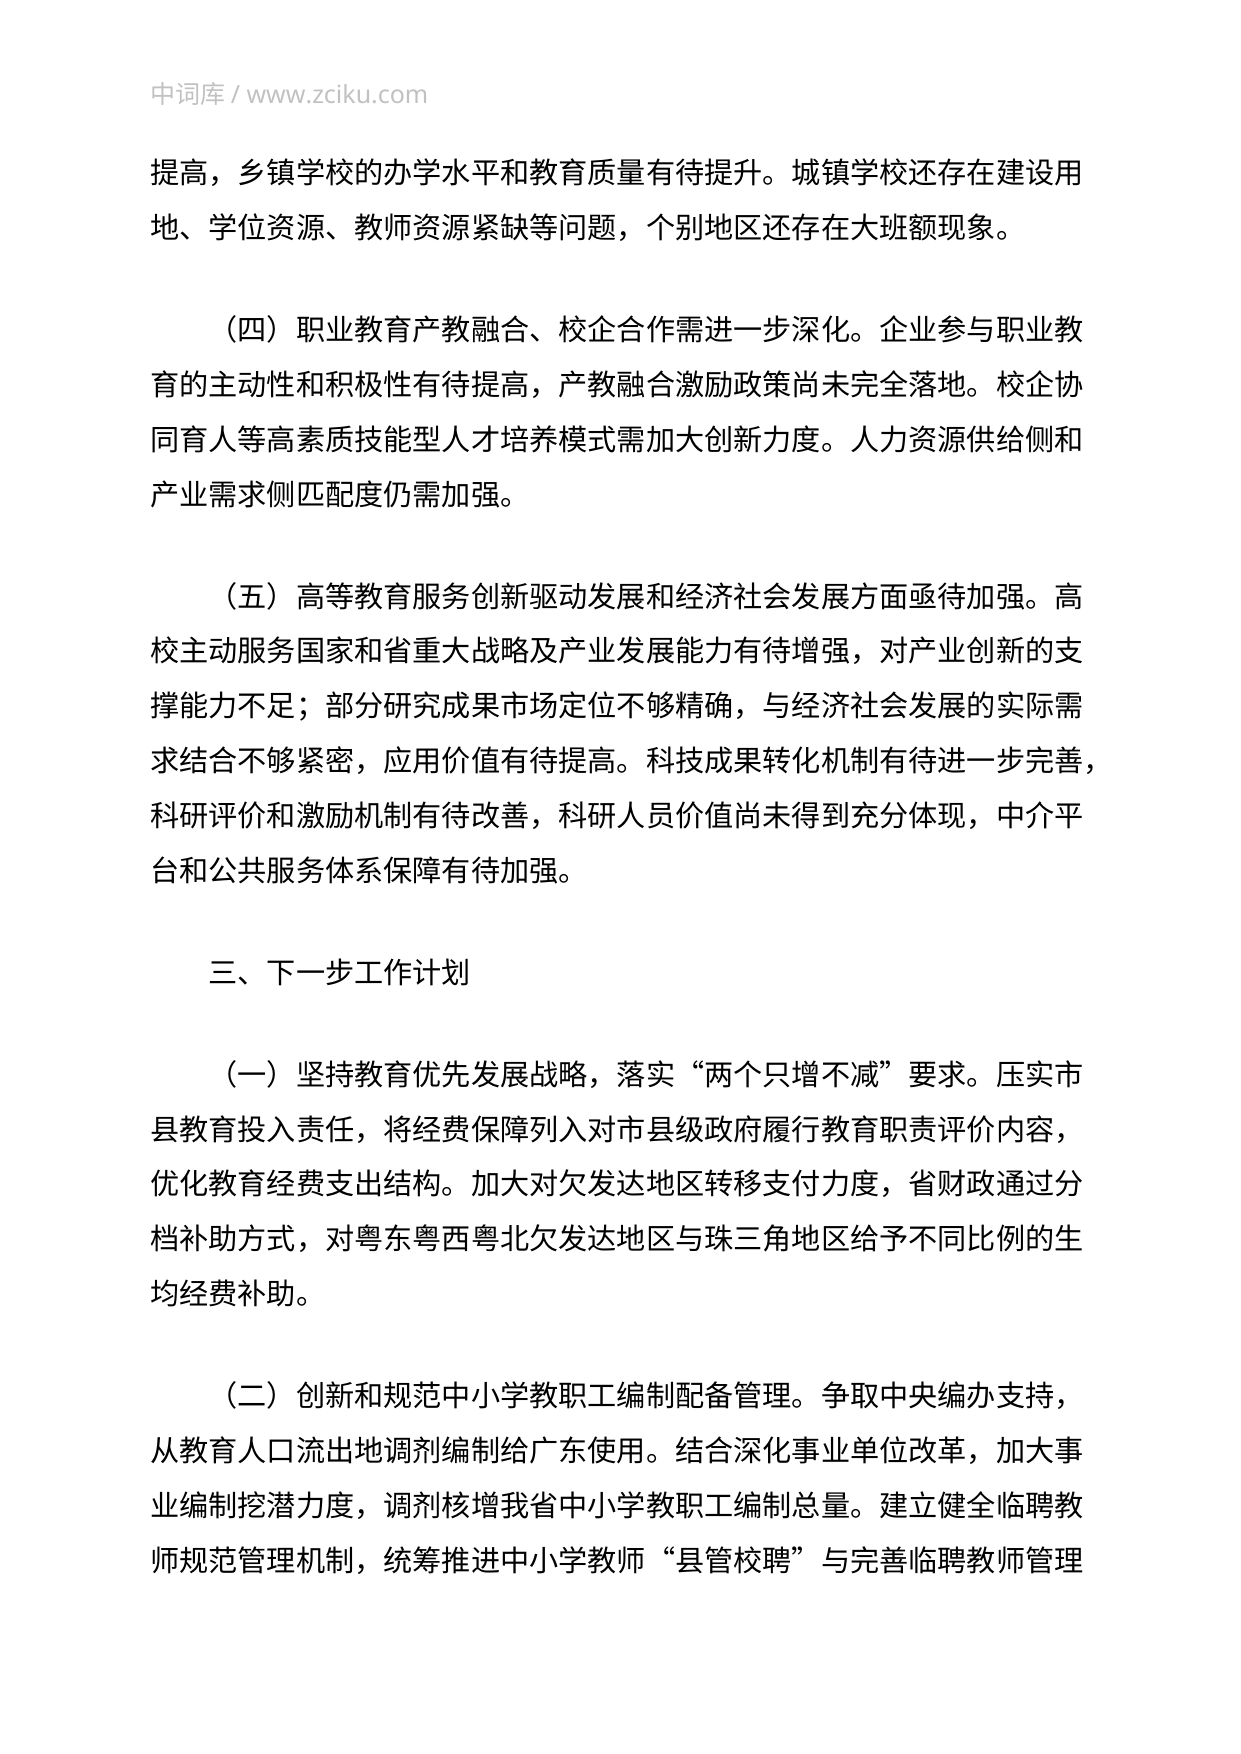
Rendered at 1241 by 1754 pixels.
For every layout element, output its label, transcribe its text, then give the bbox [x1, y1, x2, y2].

text 三、下一步工作计划 [150, 949, 1090, 992]
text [150, 1372, 1090, 1579]
text （五）高等教育服务创新驱动发展和经济社会发展方面亟待加强。高校主动服务国家和省重大战略及产业发展能力有待增强，对产业创新的支撑能力不足；部分研究成果市场定位不够精确，与经济社会发展的实际需求结合不够紧密，应用价值有待提高。科技成果转化机制有待进一步完善，科研评价和激励机制有待改善，科研人员价值尚未得到充分体现，中介平台和公共服务体系保障有待加强。 [150, 573, 1090, 890]
text （四）职业教育产教融合、校企合作需进一步深化。企业参与职业教育的主动性和积极性有待提高，产教融合激励政策尚未完全落地。校企协同育人等高素质技能型人才培养模式需加大创新力度。人力资源供给侧和产业需求侧匹配度仍需加强。 [150, 307, 1090, 514]
text （一）坚持教育优先发展战略，落实“两个只增不减”要求。压实市县教育投入责任，将经费保障列入对市县级政府履行教育职责评价内容，优化教育经费支出结构。加大对欠发达地区转移支付力度，省财政通过分档补助方式，对粤东粤西粤北欠发达地区与珠三角地区给予不同比例的生均经费补助。 [150, 1051, 1090, 1313]
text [150, 150, 1090, 247]
